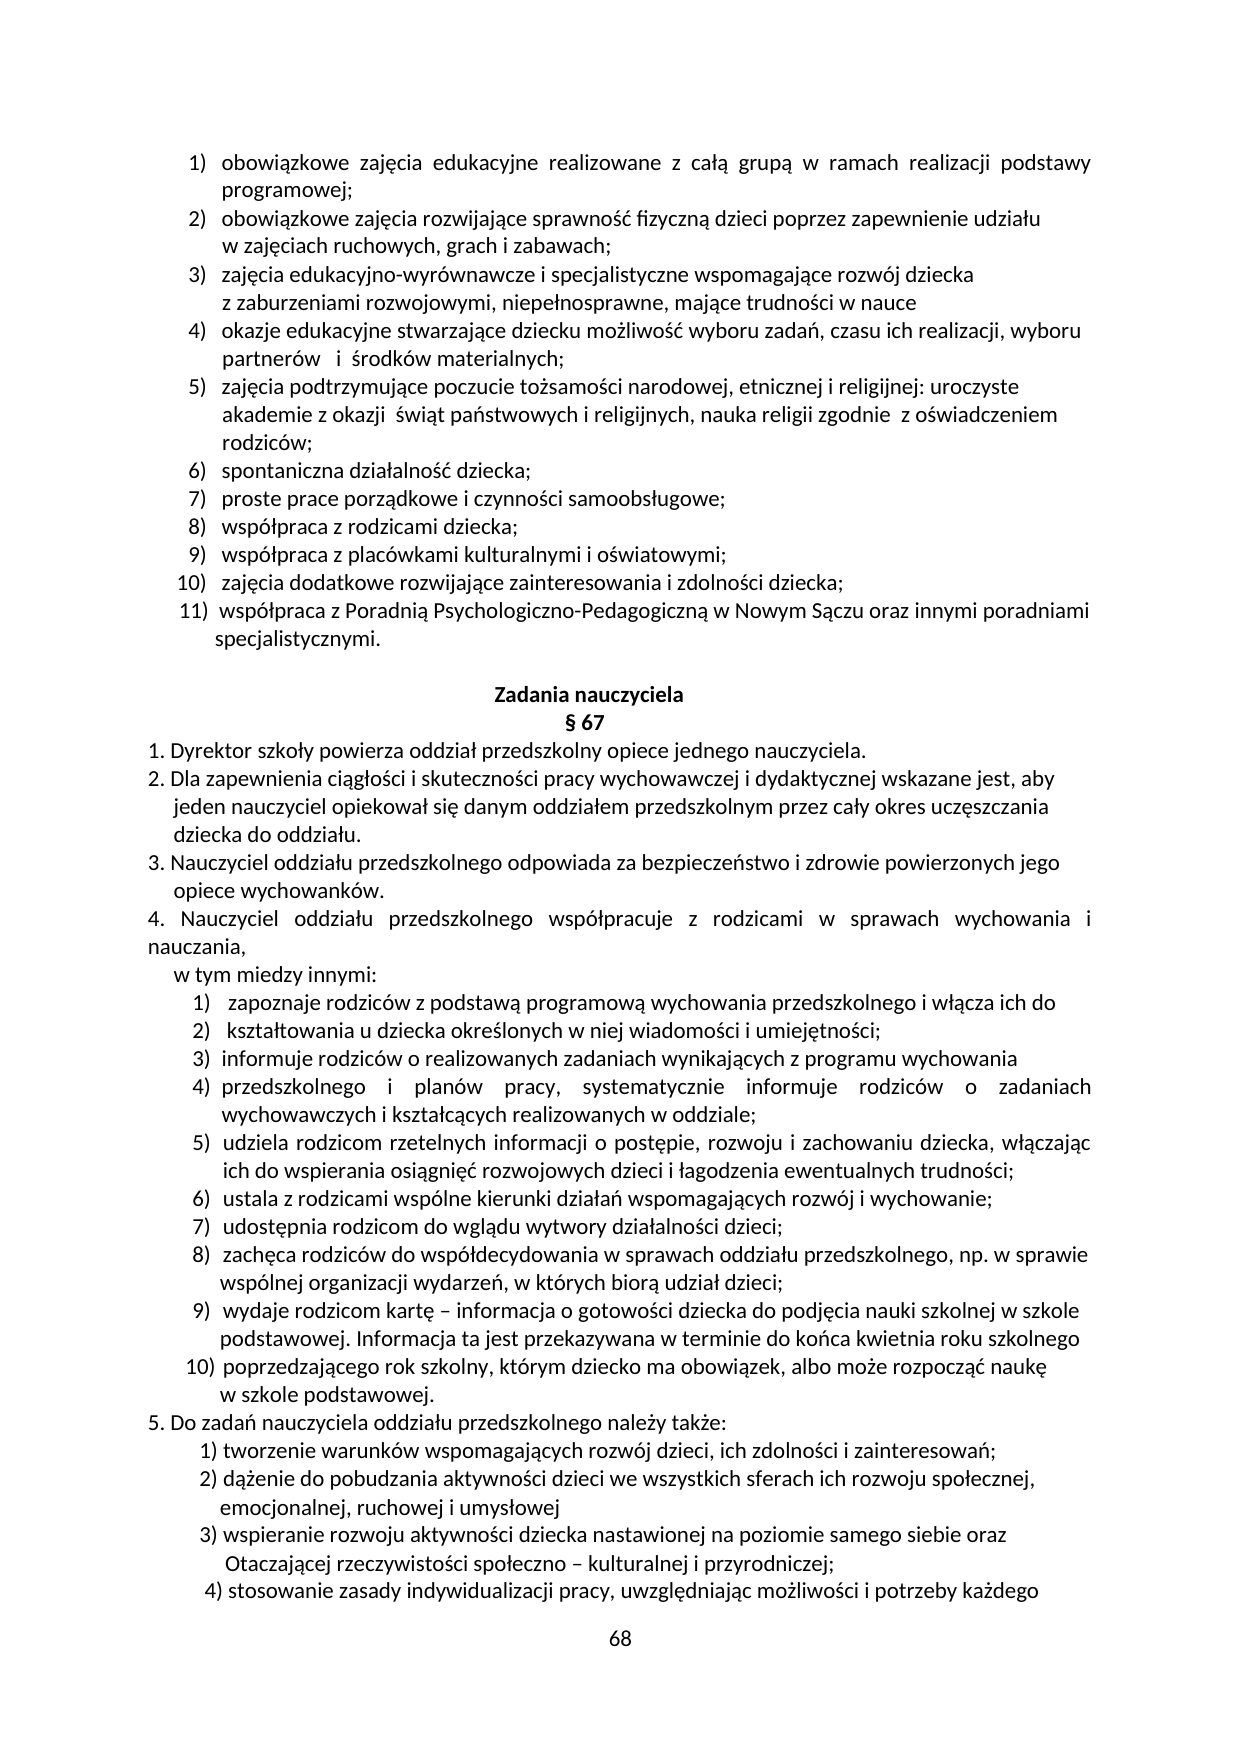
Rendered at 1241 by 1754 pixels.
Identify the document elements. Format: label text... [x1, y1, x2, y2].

text opiece wychowanków. [148, 876, 1093, 904]
list udziela rodzicom rzetelnych informacji o postępie, rozwoju i zachowaniu dziecka, włączając ich do wspierania osiągnięć rozwojowych dzieci i łagodzenia ewentualnych trudności; [192, 1128, 1093, 1184]
text wspólnej organizacji wydarzeń, w których biorą udział dzieci; [148, 1268, 1093, 1296]
text Zadania nauczyciela [148, 680, 1093, 708]
text Otaczającej rzeczywistości społeczno – kulturalnej i przyrodniczej; [148, 1549, 1093, 1577]
text 4. Nauczyciel oddziału przedszkolnego współpracuje z rodzicami w sprawach wychowania i nauczania, [148, 904, 1093, 960]
text dziecka do oddziału. [148, 820, 1093, 848]
list obowiązkowe zajęcia edukacyjne realizowane z całą grupą w ramach realizacji podstawy programowej; [207, 148, 1093, 204]
list zachęca rodziców do współdecydowania w sprawach oddziału przedszkolnego, np. w sprawie [192, 1240, 1093, 1268]
list okazje edukacyjne stwarzające dziecku możliwość wyboru zadań, czasu ich realizacji, wyboru [192, 316, 1093, 344]
list poprzedzającego rok szkolny, którym dziecko ma obowiązek, albo może rozpocząć naukę [185, 1352, 1093, 1381]
text emocjonalnej, ruchowej i umysłowej [148, 1493, 1093, 1521]
list zapoznaje rodziców z podstawą programową wychowania przedszkolnego i włącza ich do [192, 988, 1093, 1016]
list współpraca z placówkami kulturalnymi i oświatowymi; [192, 540, 1093, 568]
text 2) dążenie do pobudzania aktywności dzieci we wszystkich sferach ich rozwoju społecznej, [148, 1464, 1093, 1493]
list przedszkolnego i planów pracy, systematycznie informuje rodziców o zadaniach wychowawczych i kształcących realizowanych w oddziale; [192, 1072, 1093, 1128]
text § 67 [148, 708, 1093, 736]
list informuje rodziców o realizowanych zadaniach wynikających z programu wychowania [192, 1044, 1093, 1072]
text w tym miedzy innymi: [148, 960, 1093, 988]
list obowiązkowe zajęcia rozwijające sprawność fizyczną dzieci poprzez zapewnienie udziału [192, 204, 1093, 232]
list kształtowania u dziecka określonych w niej wiadomości i umiejętności; [192, 1016, 1093, 1044]
text 3) wspieranie rozwoju aktywności dziecka nastawionej na poziomie samego siebie oraz [148, 1521, 1093, 1549]
text 1) tworzenie warunków wspomagających rozwój dzieci, ich zdolności i zainteresowań; [148, 1437, 1093, 1464]
list udostępnia rodzicom do wglądu wytwory działalności dzieci; [192, 1212, 1093, 1240]
list zajęcia dodatkowe rozwijające zainteresowania i zdolności dziecka; [192, 568, 1093, 596]
list zajęcia edukacyjno-wyrównawcze i specjalistyczne wspomagające rozwój dziecka [192, 260, 1093, 288]
text jeden nauczyciel opiekował się danym oddziałem przedszkolnym przez cały okres uczęszczania [148, 792, 1093, 820]
text partnerów i środków materialnych; [207, 344, 1093, 372]
list zajęcia podtrzymujące poczucie tożsamości narodowej, etnicznej i religijnej: uroczyste [192, 372, 1093, 400]
text 5. Do zadań nauczyciela oddziału przedszkolnego należy także: [148, 1408, 1093, 1437]
text 2. Dla zapewnienia ciągłości i skuteczności pracy wychowawczej i dydaktycznej wskazane jest, aby [148, 764, 1093, 792]
text w zajęciach ruchowych, grach i zabawach; [207, 232, 1093, 260]
text z zaburzeniami rozwojowymi, niepełnosprawne, mające trudności w nauce [207, 288, 1093, 316]
text 1. Dyrektor szkoły powierza oddział przedszkolny opiece jednego nauczyciela. [148, 736, 1093, 764]
text rodziców; [207, 428, 1093, 456]
list spontaniczna działalność dziecka; [192, 456, 1093, 484]
list ustala z rodzicami wspólne kierunki działań wspomagających rozwój i wychowanie; [192, 1184, 1093, 1212]
list wydaje rodzicom kartę – informacja o gotowości dziecka do podjęcia nauki szkolnej w szkole [192, 1296, 1093, 1324]
text 11) współpraca z Poradnią Psychologiczno-Pedagogiczną w Nowym Sączu oraz innymi poradniami [148, 596, 1093, 624]
list proste prace porządkowe i czynności samoobsługowe; [192, 484, 1093, 512]
text specjalistycznymi. [148, 624, 1093, 652]
text 4) stosowanie zasady indywidualizacji pracy, uwzględniając możliwości i potrzeby każdego [148, 1577, 1093, 1605]
text podstawowej. Informacja ta jest przekazywana w terminie do końca kwietnia roku szkolnego [148, 1324, 1093, 1352]
text 3. Nauczyciel oddziału przedszkolnego odpowiada za bezpieczeństwo i zdrowie powierzonych jego [148, 848, 1093, 876]
text w szkole podstawowej. [148, 1381, 1093, 1408]
list współpraca z rodzicami dziecka; [192, 512, 1093, 540]
text akademie z okazji świąt państwowych i religijnych, nauka religii zgodnie z oświadczeniem [207, 400, 1093, 428]
